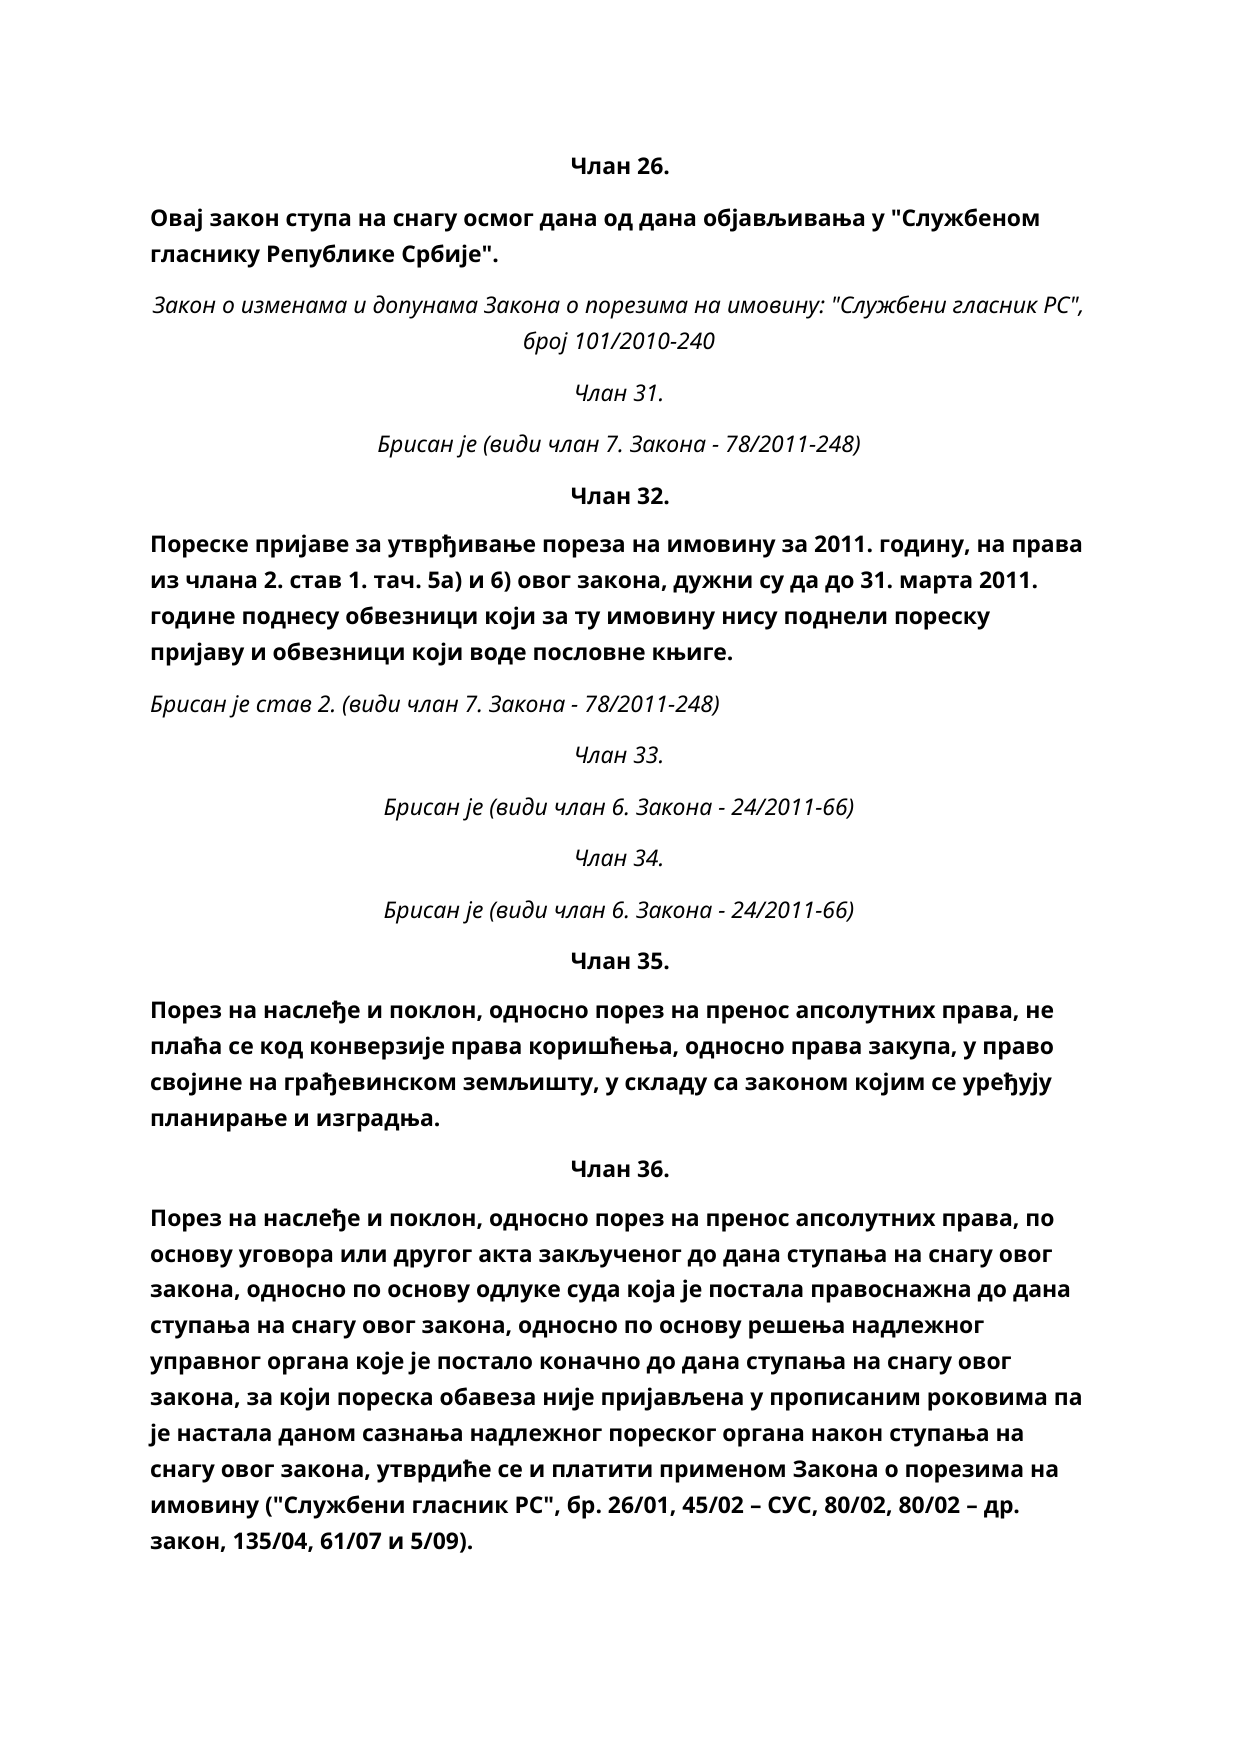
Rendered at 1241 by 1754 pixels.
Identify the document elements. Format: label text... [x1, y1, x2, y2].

text Брисан је став 2. (види члан 7. Закона - 78/2011-248) [150, 687, 1090, 719]
text Члан 36. [150, 1153, 1090, 1184]
text Члан 31. [150, 377, 1090, 408]
text Брисан је (види члан 6. Закона - 24/2011-66) [150, 894, 1090, 925]
text Члан 26. [150, 150, 1090, 181]
text Члан 32. [150, 480, 1090, 511]
text Порез на наслеђе и поклон, односно порез на пренос апсолутних права, по основу уговора или другог акта закљученог до дана ступања на снагу овог закона, односно по основу одлуке суда која је постала правоснажна до дана ступања на снагу овог закона, односно по основу решења надлежног управног органа које је постало коначно до дана ступања на снагу овог закона, за који пореска обавеза није пријављена у прописаним роковима па је настала даном сазнања надлежног пореског органа након ступања на снагу овог закона, утврдиће се и платити применом Закона о порезима на имовину ("Службени гласник РС", бр. 26/01, 45/02 – СУС, 80/02, 80/02 – др. закон, 135/04, 61/07 и 5/09). [150, 1202, 1090, 1556]
text Брисан је (види члан 7. Закона - 78/2011-248) [150, 428, 1090, 459]
text Члан 35. [150, 945, 1090, 977]
text Пореске пријаве за утврђивање пореза на имовину за 2011. годину, на права из члана 2. став 1. тач. 5а) и 6) овог закона, дужни су да до 31. марта 2011. године поднесу обвезници који за ту имовину нису поднели пореску пријаву и обвезници који воде пословне књиге. [150, 528, 1090, 667]
text Овај закон ступа на снагу осмог дана од дана објављивања у "Службеном гласнику Републике Србије". [150, 202, 1090, 269]
text Закон о изменама и допунама Закона о порезима на имовину: "Службени гласник РС", број 101/2010-240 [150, 289, 1090, 356]
text Члан 33. [150, 739, 1090, 770]
text Брисан је (види члан 6. Закона - 24/2011-66) [150, 791, 1090, 822]
text Члан 34. [150, 842, 1090, 873]
text Порез на наслеђе и поклон, односно порез на пренос апсолутних права, не плаћа се код конверзије права коришћења, односно права закупа, у право својине на грађевинском земљишту, у складу са законом којим се уређују планирање и изградња. [150, 994, 1090, 1133]
